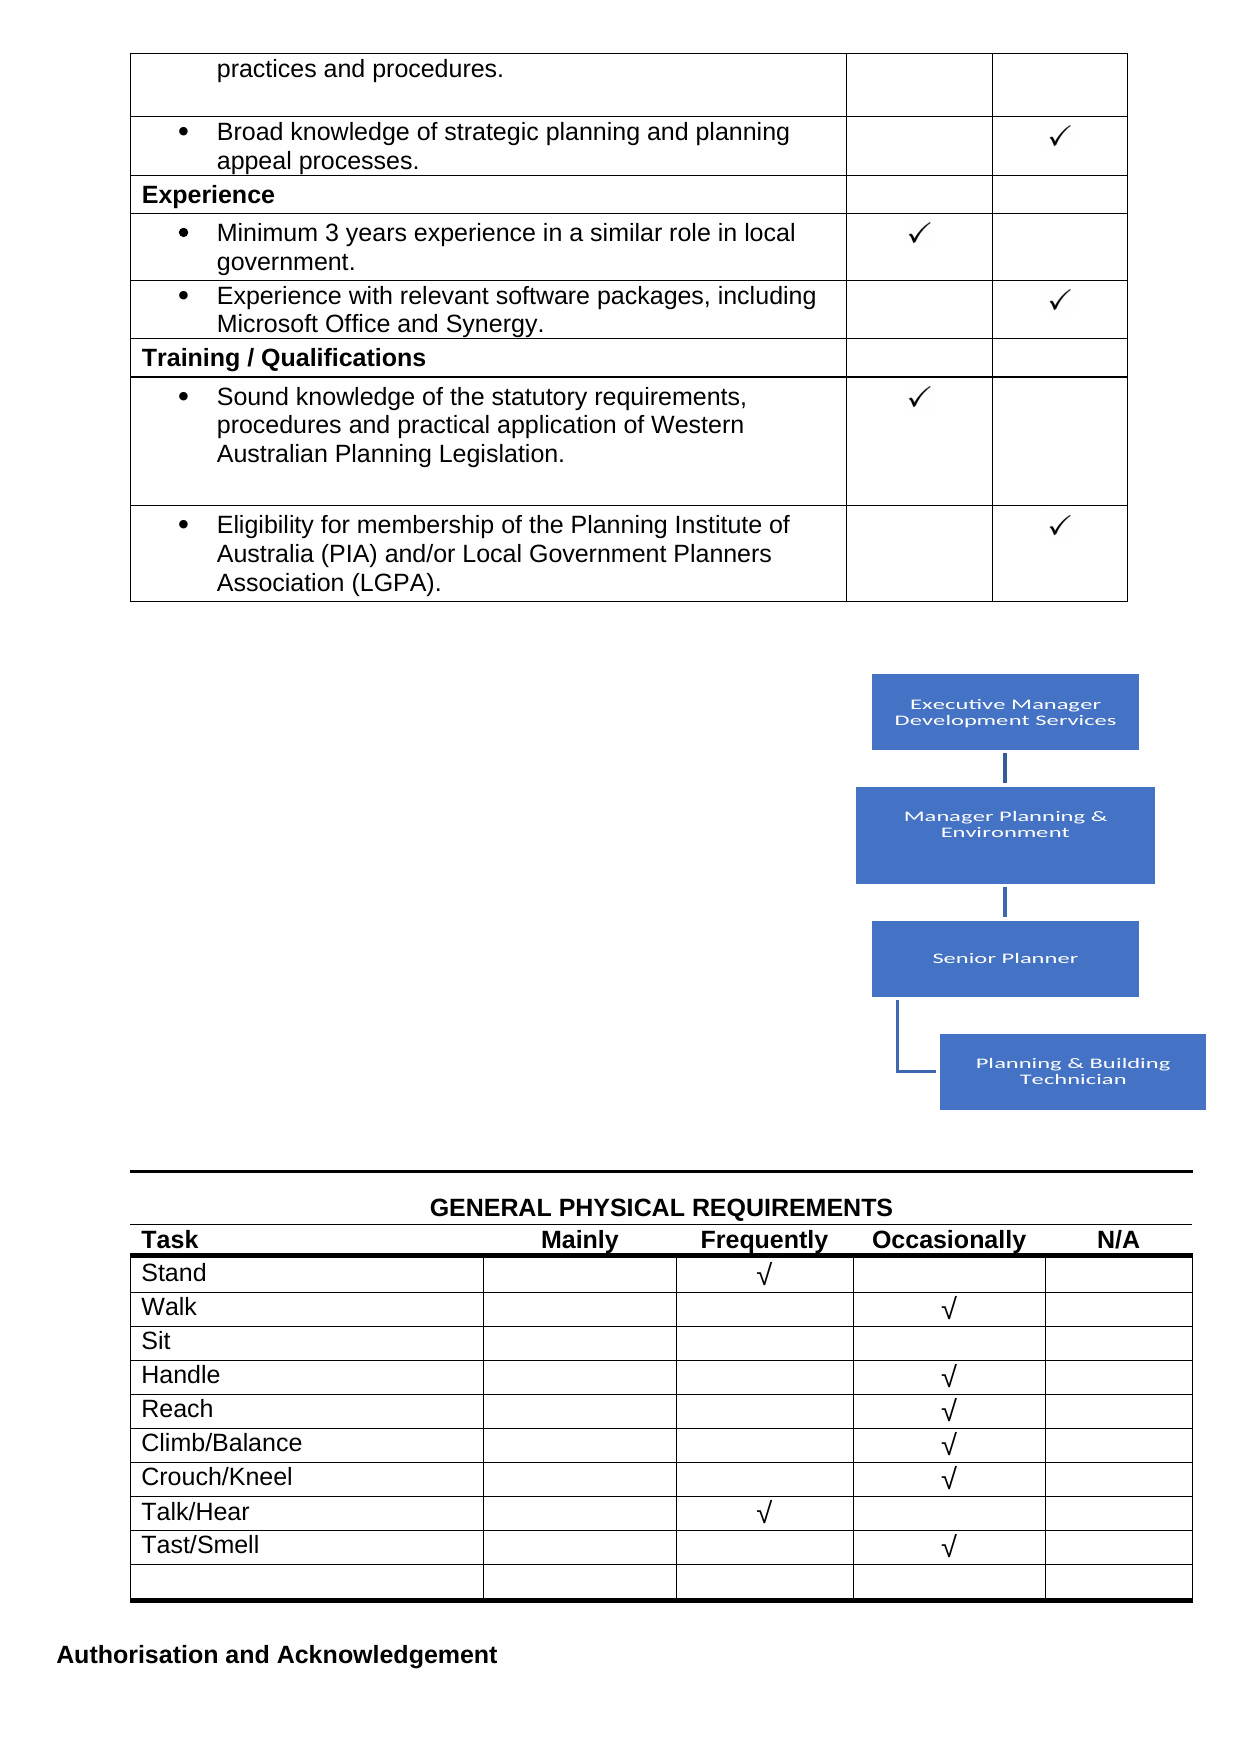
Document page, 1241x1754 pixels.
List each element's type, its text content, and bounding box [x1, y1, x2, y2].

table_cell [854, 1327, 1045, 1360]
table_cell [1046, 1463, 1192, 1496]
table_cell [993, 506, 1127, 601]
table_cell [1046, 1497, 1192, 1530]
table_cell [847, 176, 992, 213]
table_cell [1046, 1361, 1192, 1394]
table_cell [131, 54, 846, 116]
table_cell [993, 176, 1127, 213]
table_cell [677, 1327, 853, 1360]
table_header Mainly [484, 1225, 676, 1253]
table_cell √ [854, 1463, 1045, 1496]
table_cell Stand [131, 1258, 483, 1292]
table_cell [1046, 1565, 1192, 1598]
table_cell [993, 281, 1127, 338]
table_header Task [130, 1225, 484, 1253]
table_header N/A [1045, 1225, 1192, 1253]
table_cell Tast/Smell [131, 1531, 483, 1564]
picture [904, 381, 935, 412]
table_cell Eligibility for membership of the Planning Institute of Australia (PIA) and/or Local Government Planners Association (LGPA). [131, 506, 846, 601]
text GENERAL PHYSICAL REQUIREMENTS [130, 1192, 1193, 1221]
picture [1045, 510, 1075, 540]
table_cell [484, 1395, 676, 1428]
table_cell √ [854, 1361, 1045, 1394]
table_header Frequently [676, 1225, 853, 1253]
table_cell Experience [131, 176, 846, 213]
table_cell Crouch/Kneel [131, 1463, 483, 1496]
table_cell √ [854, 1531, 1045, 1564]
table_cell √ [854, 1395, 1045, 1428]
table_cell [847, 339, 992, 376]
table_cell [677, 1531, 853, 1564]
picture [1045, 121, 1075, 151]
table_cell √ [854, 1293, 1045, 1326]
table_cell [484, 1497, 676, 1530]
table_cell Handle [131, 1361, 483, 1394]
table_cell [847, 214, 992, 279]
table_cell [847, 54, 992, 116]
picture [904, 217, 935, 248]
table_cell [484, 1293, 676, 1326]
table_cell [677, 1463, 853, 1496]
table_cell [854, 1258, 1045, 1292]
table_cell Sit [131, 1327, 483, 1360]
text Authorisation and Acknowledgement [56, 1640, 1193, 1669]
table_cell Broad knowledge of strategic planning and planning appeal processes. [131, 117, 846, 174]
table_cell [993, 339, 1127, 376]
picture [1045, 284, 1075, 315]
table_cell Climb/Balance [131, 1429, 483, 1462]
table_cell Walk [131, 1293, 483, 1326]
table_cell [854, 1497, 1045, 1530]
table_cell [1046, 1258, 1192, 1292]
table_cell [484, 1429, 676, 1462]
table_cell [484, 1258, 676, 1292]
table_cell [484, 1463, 676, 1496]
table_cell [847, 117, 992, 174]
table_cell [1046, 1293, 1192, 1326]
table_cell [677, 1361, 853, 1394]
table_cell [847, 281, 992, 338]
table_cell [677, 1429, 853, 1462]
table_cell [993, 54, 1127, 116]
table_cell [993, 214, 1127, 279]
table_cell [677, 1395, 853, 1428]
table_cell [677, 1565, 853, 1598]
table_cell [1046, 1327, 1192, 1360]
table_cell [677, 1293, 853, 1326]
table_cell [847, 506, 992, 601]
table_cell [131, 1565, 483, 1598]
table_cell [1046, 1429, 1192, 1462]
table_cell √ [854, 1429, 1045, 1462]
table_cell Talk/Hear [131, 1497, 483, 1530]
table_cell Training / Qualifications [131, 339, 846, 376]
table_cell [1046, 1395, 1192, 1428]
table_cell Minimum 3 years experience in a similar role in local government. [131, 214, 846, 279]
table_cell Reach [131, 1395, 483, 1428]
table_cell [993, 378, 1127, 505]
table_cell √ [677, 1497, 853, 1530]
table_cell [484, 1531, 676, 1564]
table_cell [484, 1565, 676, 1598]
table_cell √ [677, 1258, 853, 1292]
table_cell Sound knowledge of the statutory requirements, procedures and practical application of Western Australian Planning Legislation. [131, 378, 846, 505]
table_cell [484, 1327, 676, 1360]
table_cell [993, 117, 1127, 174]
table_cell [854, 1565, 1045, 1598]
table_cell [847, 378, 992, 505]
table_cell [1046, 1531, 1192, 1564]
table_header Occasionally [853, 1225, 1045, 1253]
table_cell Experience with relevant software packages, including Microsoft Office and Synergy. [131, 281, 846, 338]
table_cell [484, 1361, 676, 1394]
